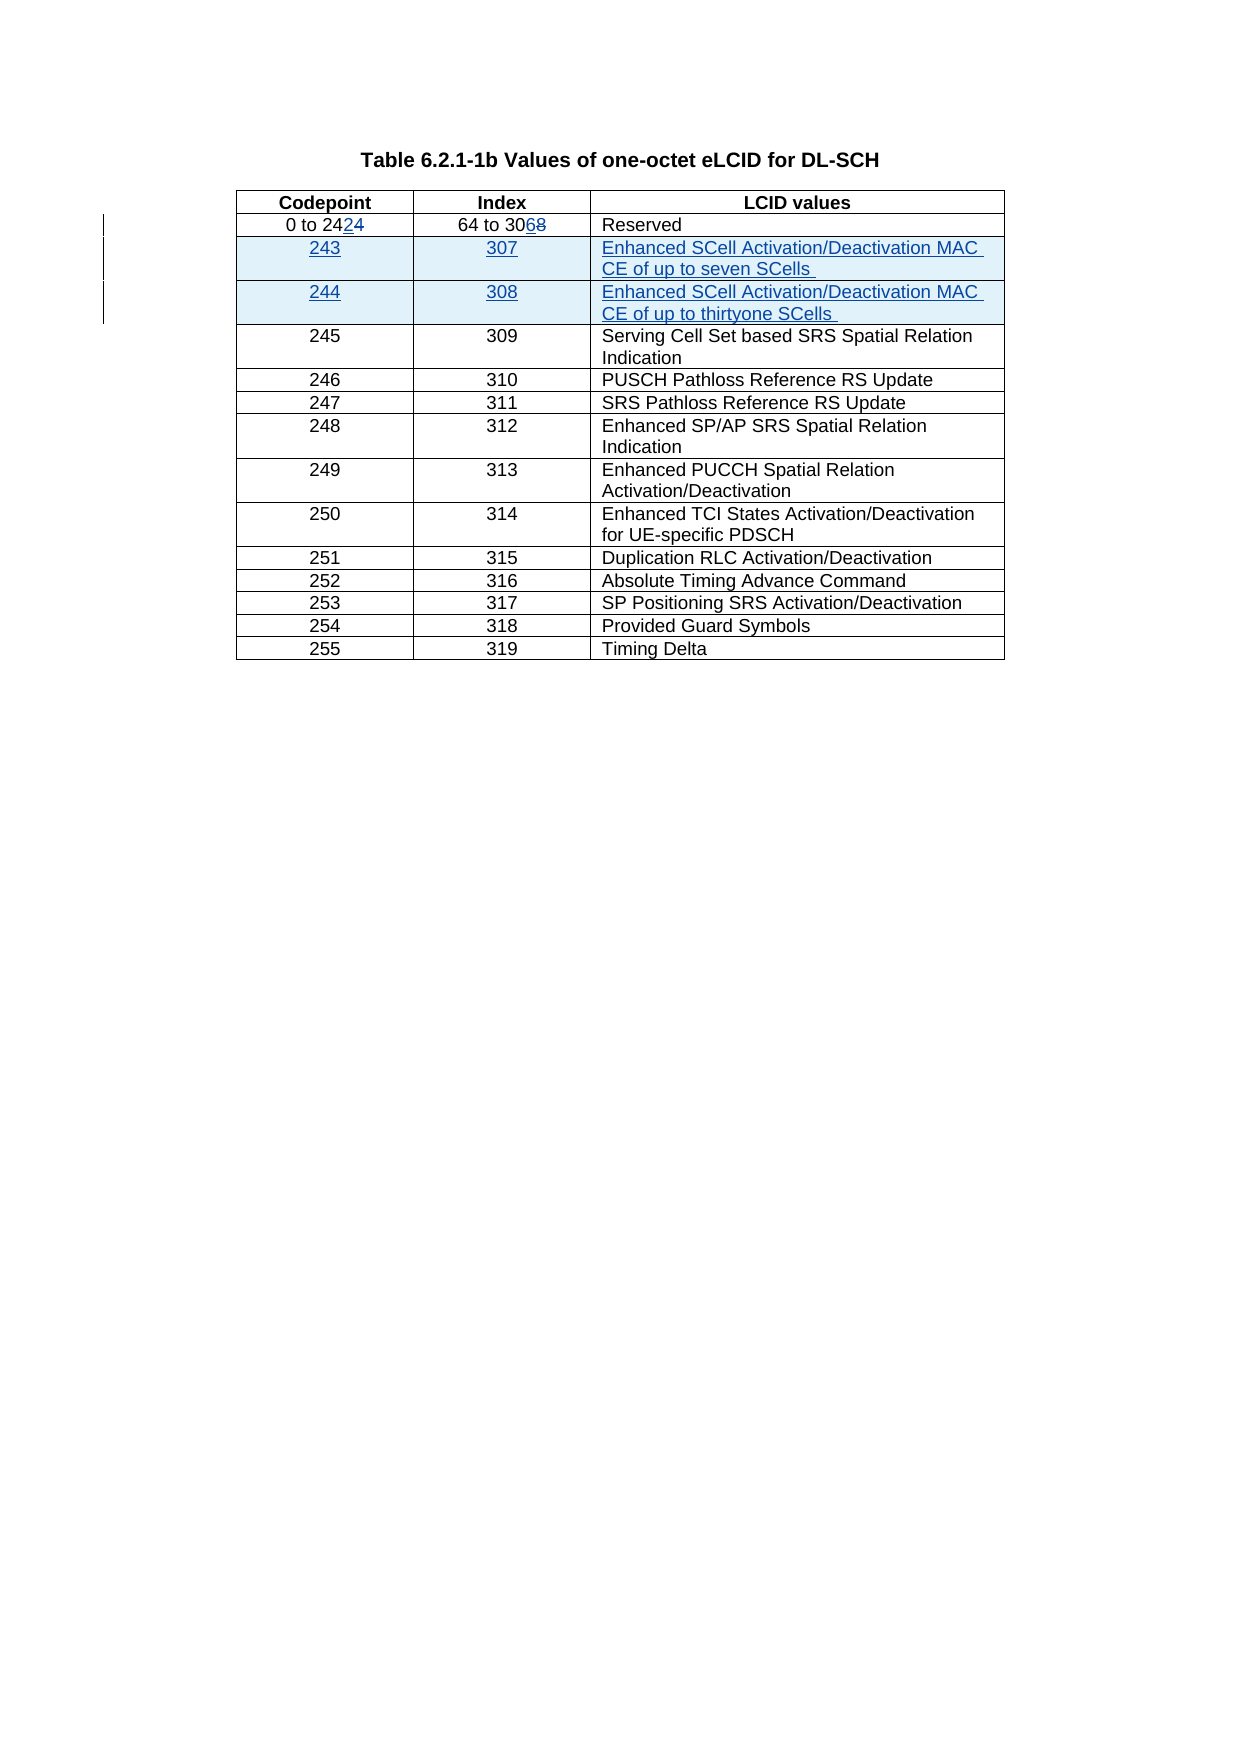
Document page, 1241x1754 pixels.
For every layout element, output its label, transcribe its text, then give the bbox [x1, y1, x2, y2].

table_cell 255 [237, 637, 413, 659]
table_cell 64 to 30 [414, 214, 590, 236]
table_cell 312 [414, 414, 590, 457]
table_cell 253 [237, 592, 413, 614]
table_cell 0 to 24 [237, 214, 413, 236]
table_cell 315 [414, 547, 590, 568]
table_cell 249 [237, 459, 413, 502]
table_header Codepoint [237, 191, 413, 213]
table_cell Enhanced SP/AP SRS Spatial Relation Indication [591, 414, 1004, 457]
table_cell 318 [414, 615, 590, 636]
table_header LCID values [591, 191, 1004, 213]
table_cell 248 [237, 414, 413, 457]
table_cell Absolute Timing Advance Command [591, 570, 1004, 591]
table_cell 252 [237, 570, 413, 591]
table_cell 309 [414, 325, 590, 368]
table_cell Provided Guard Symbols [591, 615, 1004, 636]
table_cell 319 [414, 637, 590, 659]
table_cell Serving Cell Set based SRS Spatial Relation Indication [591, 325, 1004, 368]
table_cell 254 [237, 615, 413, 636]
table_cell 245 [237, 325, 413, 368]
table_cell 250 [237, 503, 413, 546]
table_cell 317 [414, 592, 590, 614]
table_cell PUSCH Pathloss Reference RS Update [591, 369, 1004, 391]
text Table 6.2.1-1b Values of one-octet eLCID for DL-SCH [118, 148, 1122, 172]
table_cell SRS Pathloss Reference RS Update [591, 392, 1004, 413]
table_header Index [414, 191, 590, 213]
table_cell Enhanced PUCCH Spatial Relation Activation/Deactivation [591, 459, 1004, 502]
table_cell SP Positioning SRS Activation/Deactivation [591, 592, 1004, 614]
table_cell 251 [237, 547, 413, 568]
table_cell Enhanced TCI States Activation/Deactivation for UE-specific PDSCH [591, 503, 1004, 546]
table_cell Reserved [591, 214, 1004, 236]
table_cell Timing Delta [591, 637, 1004, 659]
table_cell 314 [414, 503, 590, 546]
table_cell 311 [414, 392, 590, 413]
table_cell 313 [414, 459, 590, 502]
table_cell Duplication RLC Activation/Deactivation [591, 547, 1004, 568]
table_cell 246 [237, 369, 413, 391]
table_cell 310 [414, 369, 590, 391]
table_cell 316 [414, 570, 590, 591]
table_cell 247 [237, 392, 413, 413]
